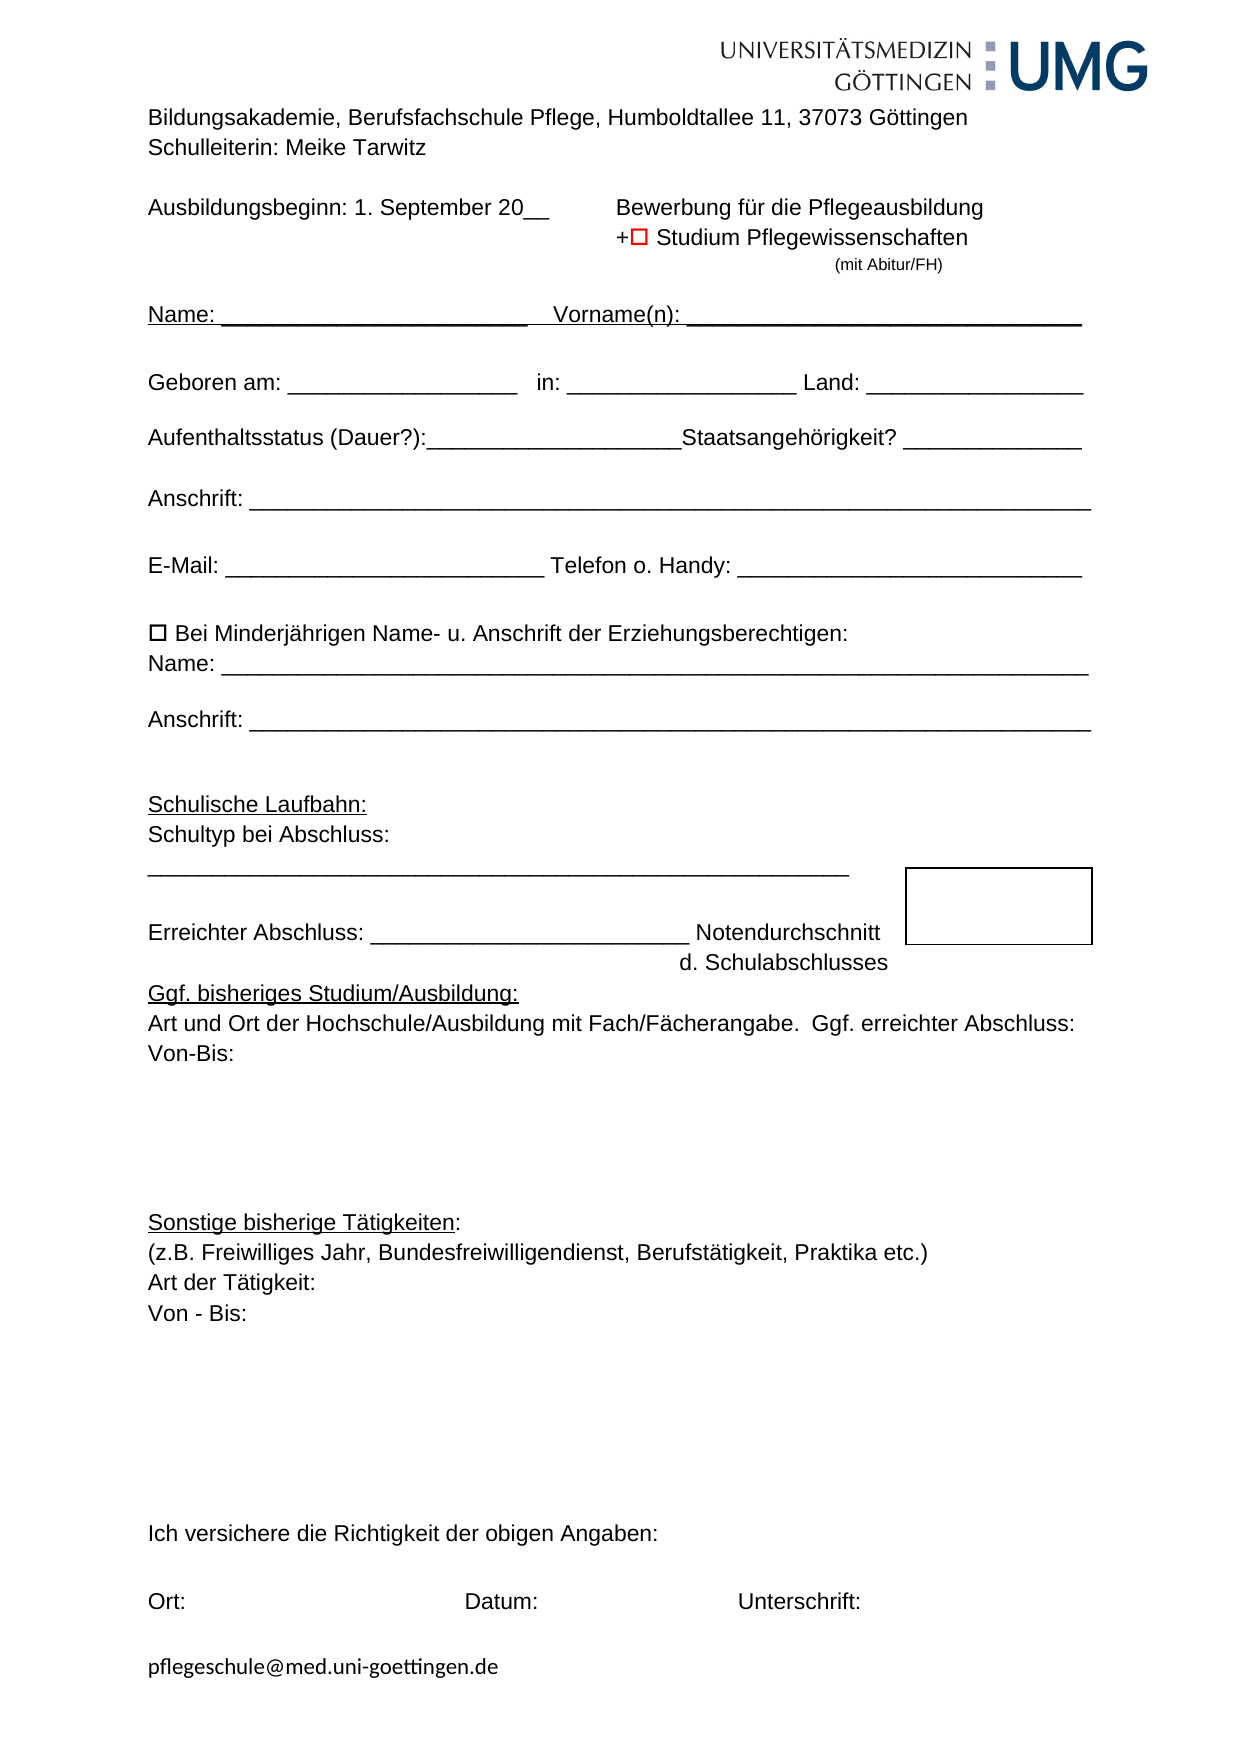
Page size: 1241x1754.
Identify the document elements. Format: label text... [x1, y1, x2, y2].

text Art der Tätigkeit: [148, 1269, 1093, 1296]
text Bildungsakademie, Berufsfachschule Pflege, Humboldtallee 11, 37073 Göttingen [148, 103, 1152, 130]
text Geboren am: __________________ in: __________________ Land: _________________ [148, 369, 1093, 396]
text Erreichter Abschluss: _________________________ Notendurchschnitt [148, 919, 1093, 946]
text E-Mail: _________________________ Telefon o. Handy: ___________________________ [148, 552, 1093, 579]
text Bei Minderjährigen Name- u. Anschrift der Erziehungsberechtigen: [148, 620, 1093, 647]
text (mit Abitur/FH) [738, 254, 1196, 274]
text Anschrift: __________________________________________________________________ [148, 706, 1093, 732]
text Ort: Datum: Unterschrift: [148, 1588, 1093, 1614]
text Von - Bis: [148, 1299, 1093, 1326]
text Sonstige bisherige Tätigkeiten: [148, 1209, 1093, 1235]
text Anschrift: __________________________________________________________________ [148, 485, 1093, 511]
text d. Schulabschlusses [148, 949, 1093, 976]
text + Studium Pflegewissenschaften [148, 224, 1093, 251]
text Schultyp bei Abschluss: _______________________________________________________ [148, 821, 1093, 878]
text Art und Ort der Hochschule/Ausbildung mit Fach/Fächerangabe. Ggf. erreichter Abschluss: [148, 1010, 1137, 1036]
text Ggf. bisheriges Studium/Ausbildung: [148, 979, 1093, 1006]
text Name: ____________________________________________________________________ [148, 650, 1093, 677]
text Name: ________________________ Vorname(n): _______________________________ [148, 301, 1093, 328]
text Schulische Laufbahn: [148, 791, 1093, 817]
picture [721, 38, 1148, 93]
text Aufenthaltsstatus (Dauer?):____________________Staatsangehörigkeit? ______________ [148, 424, 1093, 451]
text Ausbildungsbeginn: 1. September 20__ Bewerbung für die Pflegeausbildung [148, 194, 1093, 220]
text (z.B. Freiwilliges Jahr, Bundesfreiwilligendienst, Berufstätigkeit, Praktika etc.) [148, 1239, 1093, 1266]
text Von-Bis: [148, 1040, 1137, 1066]
text Schulleiterin: Meike Tarwitz [148, 134, 1093, 160]
text Ich versichere die Richtigkeit der obigen Angaben: [148, 1520, 1093, 1547]
